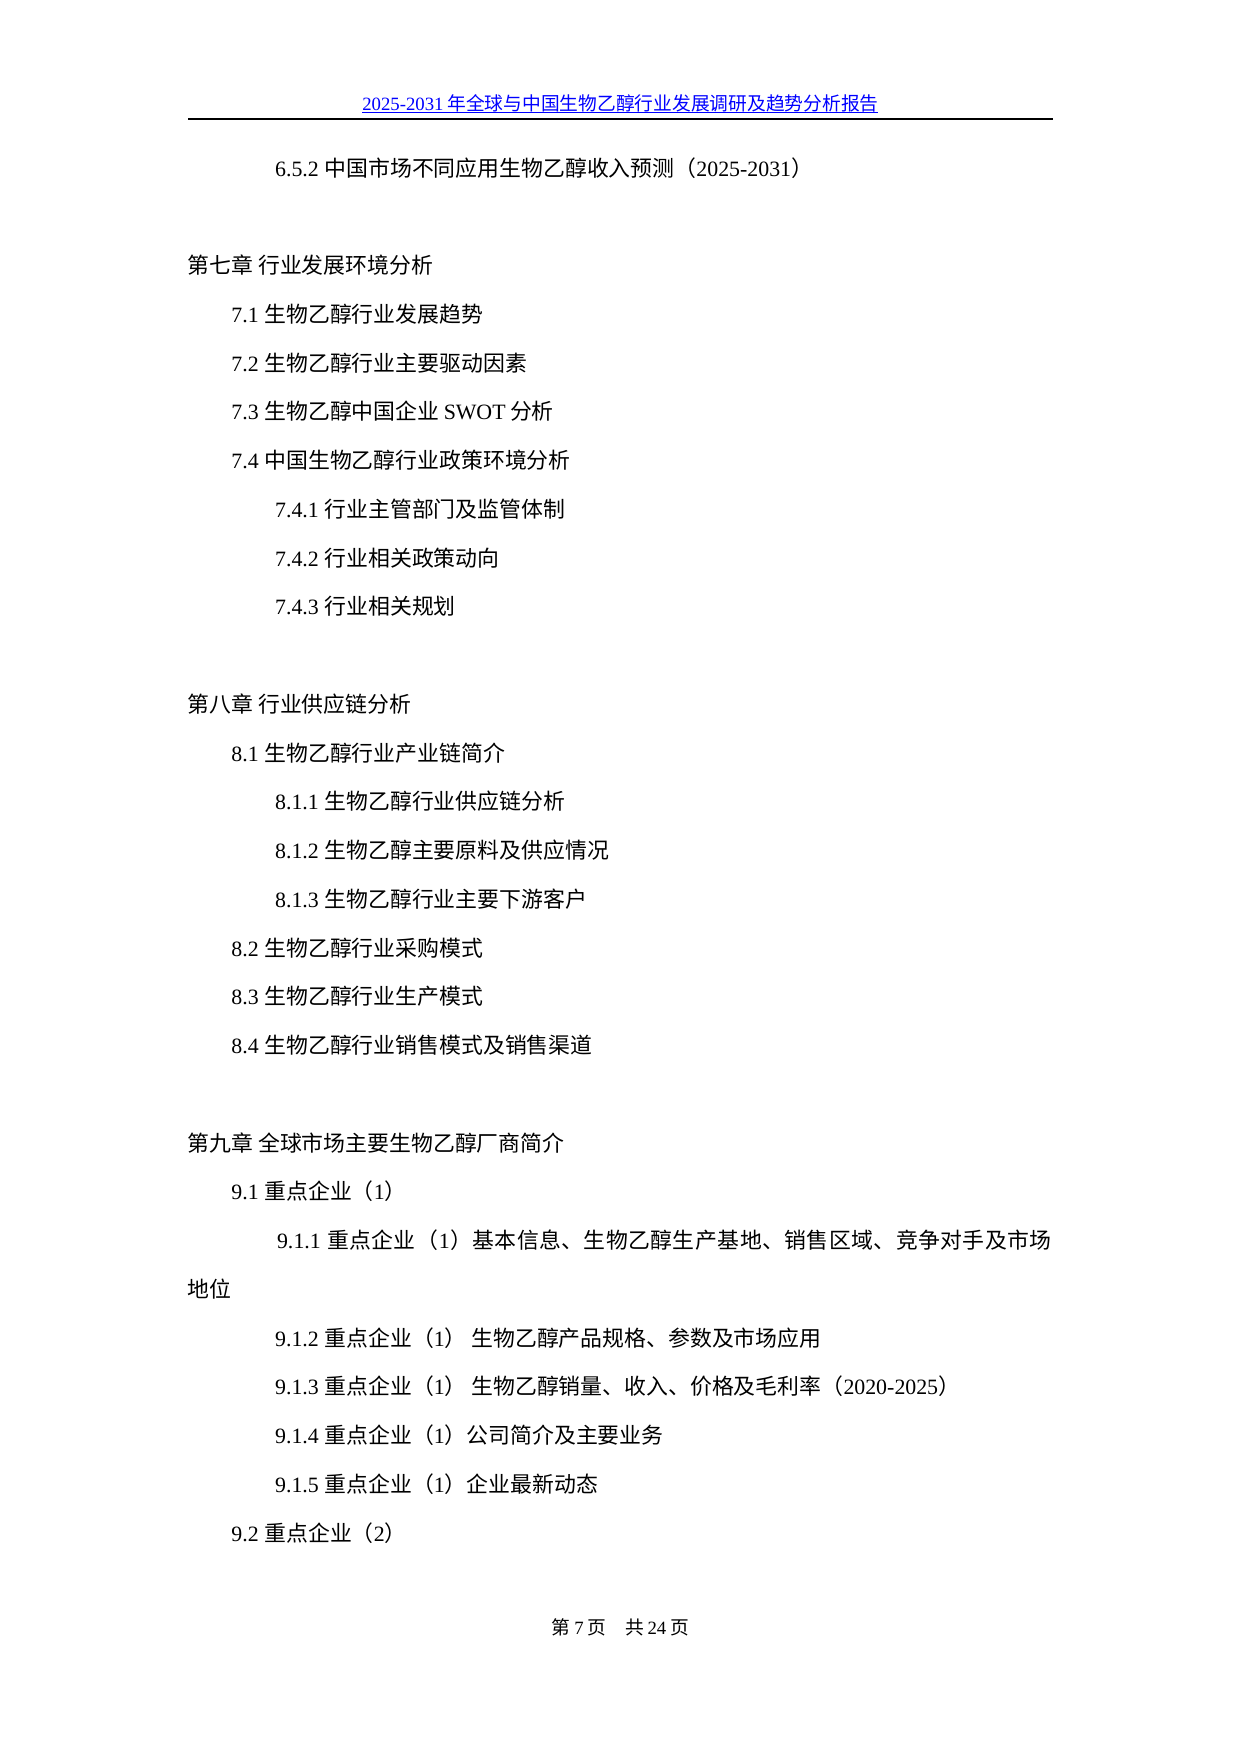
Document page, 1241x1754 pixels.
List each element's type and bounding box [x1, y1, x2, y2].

text [187, 150, 1053, 1548]
